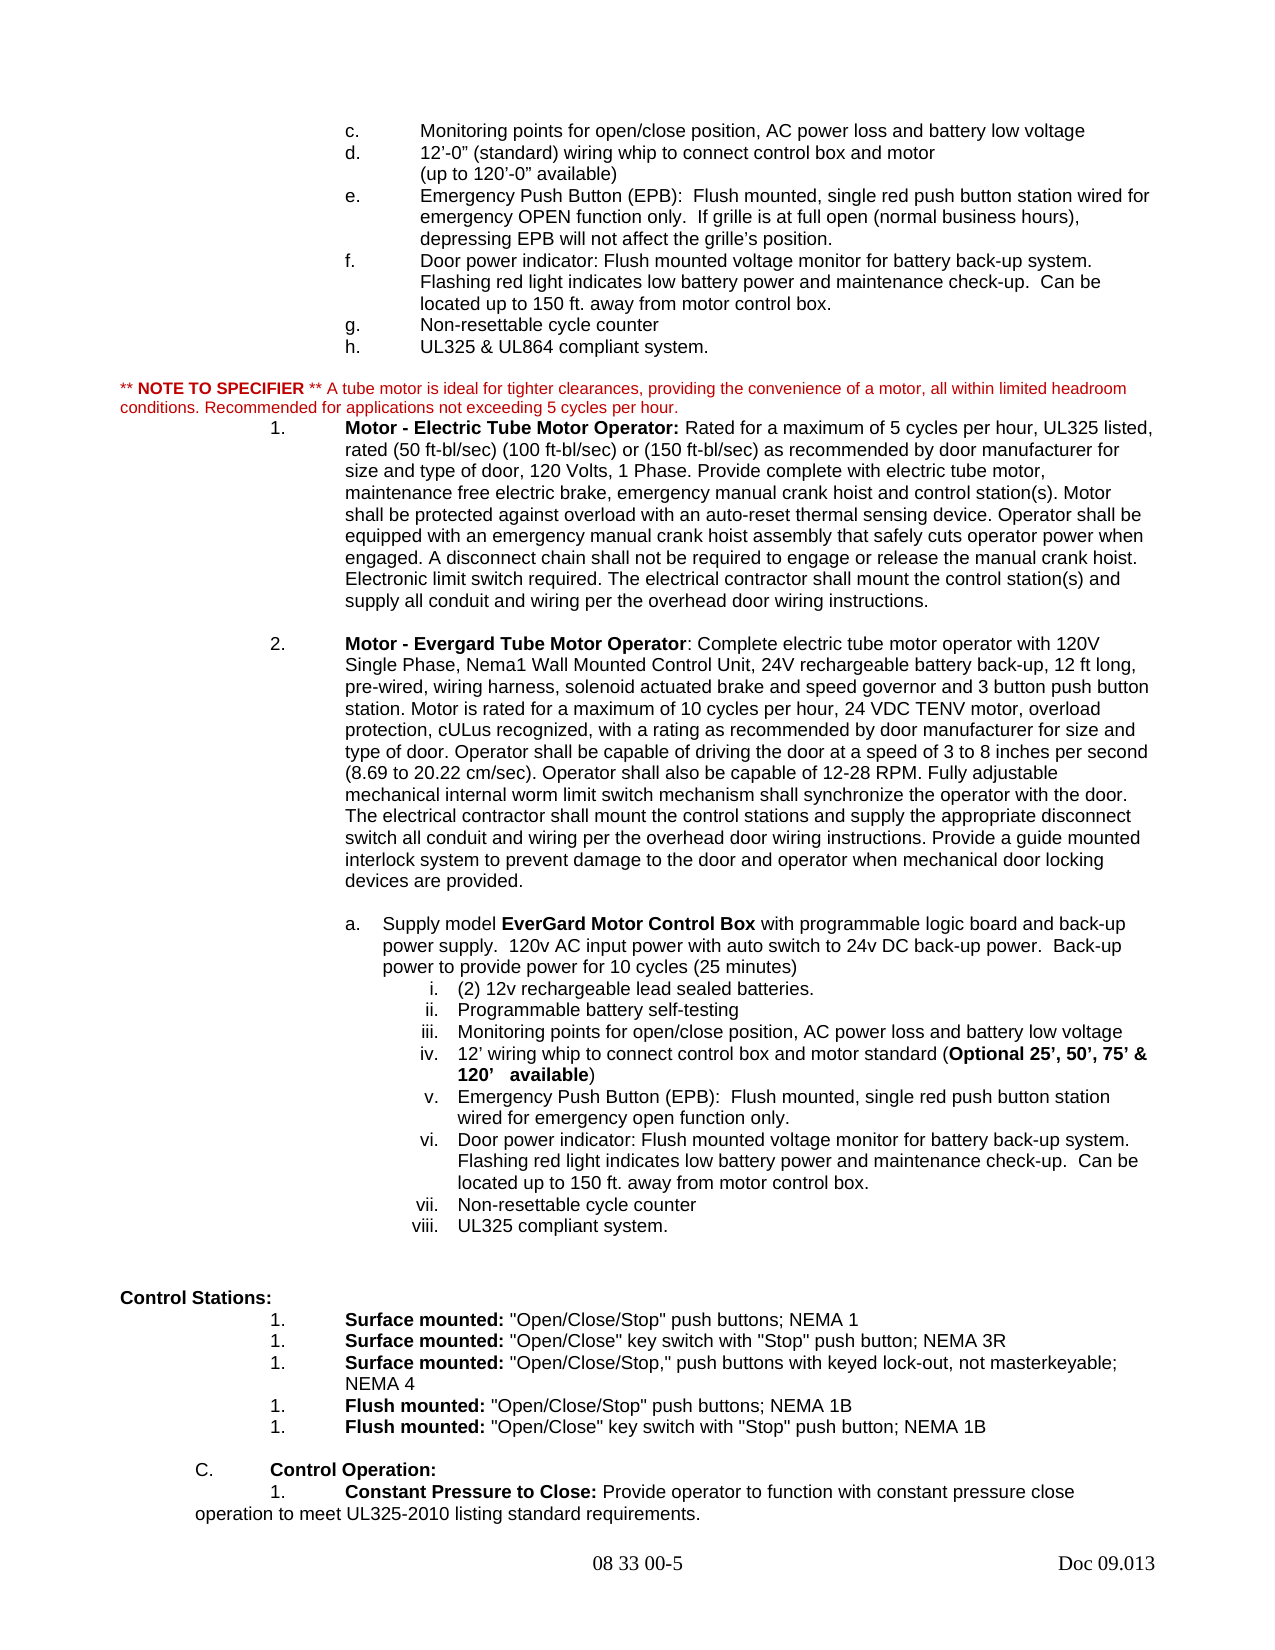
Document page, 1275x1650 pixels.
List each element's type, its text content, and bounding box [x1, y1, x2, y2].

text (up to 120’-0” available) [345, 163, 1155, 185]
text 1. Surface mounted: "Open/Close" key switch with "Stop" push button; NEMA 3R [270, 1330, 1155, 1351]
list UL325 compliant system. [439, 1215, 1155, 1236]
text f. Door power indicator: Flush mounted voltage monitor for battery back-up system. Flashing red light indicates low battery power and maintenance check-up. Can be located up to 150 ft. away from motor control box. [345, 249, 1155, 314]
list (2) 12v rechargeable lead sealed batteries. [439, 978, 1155, 999]
text 1. Surface mounted: "Open/Close/Stop" push buttons; NEMA 1 [270, 1308, 1155, 1330]
list Non-resettable cycle counter [439, 1193, 1155, 1215]
list Emergency Push Button (EPB): Flush mounted, single red push button station wired for emergency open function only. [439, 1086, 1155, 1129]
text 1. Flush mounted: "Open/Close" key switch with "Stop" push button; NEMA 1B [195, 1416, 1155, 1438]
list Motor - Evergard Tube Motor Operator: Complete electric tube motor operator with 120V Single Phase, Nema1 Wall Mounted Control Unit, 24V rechargeable battery back-up, 12 ft long, pre-wired, wiring harness, solenoid actuated brake and speed governor and 3 button push button station. Motor is rated for a maximum of 10 cycles per hour, 24 VDC TENV motor, overload protection, cULus recognized, with a rating as recommended by door manufacturer for size and type of door. Operator shall be capable of driving the door at a speed of 3 to 8 inches per second (8.69 to 20.22 cm/sec). Operator shall also be capable of 12-28 RPM. Fully adjustable mechanical internal worm limit switch mechanism shall synchronize the operator with the door. The electrical contractor shall mount the control stations and supply the appropriate disconnect switch all conduit and wiring per the overhead door wiring instructions. Provide a guide mounted interlock system to prevent damage to the door and operator when mechanical door locking devices are provided. [270, 633, 1155, 891]
list Supply model EverGard Motor Control Box with programmable logic board and back-up power supply. 120v AC input power with auto switch to 24v DC back-up power. Back-up power to provide power for 10 cycles (25 minutes) [345, 913, 1155, 978]
list Programmable battery self-testing [439, 999, 1155, 1021]
text e. Emergency Push Button (EPB): Flush mounted, single red push button station wired for emergency OPEN function only. If grille is at full open (normal business hours), depressing EPB will not affect the grille’s position. [345, 185, 1155, 249]
text ** NOTE TO SPECIFIER ** A tube motor is ideal for tighter clearances, providing the convenience of a motor, all within limited headroom conditions. Recommended for applications not exceeding 5 cycles per hour. [120, 379, 1155, 417]
text 1. Constant Pressure to Close: Provide operator to function with constant pressure close operation to meet UL325-2010 listing standard requirements. [195, 1481, 1155, 1524]
list Motor - Electric Tube Motor Operator: Rated for a maximum of 5 cycles per hour, UL325 listed, rated (50 ft-bl/sec) (100 ft-bl/sec) or (150 ft-bl/sec) as recommended by door manufacturer for size and type of door, 120 Volts, 1 Phase. Provide complete with electric tube motor, maintenance free electric brake, emergency manual crank hoist and control station(s). Motor shall be protected against overload with an auto-reset thermal sensing device. Operator shall be equipped with an emergency manual crank hoist assembly that safely cuts operator power when engaged. A disconnect chain shall not be required to engage or release the manual crank hoist. Electronic limit switch required. The electrical contractor shall mount the control station(s) and supply all conduit and wiring per the overhead door wiring instructions. [270, 417, 1155, 611]
list 12’ wiring whip to connect control box and motor standard (Optional 25’, 50’, 75’ & 120’ available) [439, 1042, 1155, 1086]
list Monitoring points for open/close position, AC power loss and battery low voltage [439, 1021, 1155, 1042]
text 1. Flush mounted: "Open/Close/Stop" push buttons; NEMA 1B [270, 1394, 1155, 1416]
list Door power indicator: Flush mounted voltage monitor for battery back-up system. Flashing red light indicates low battery power and maintenance check-up. Can be located up to 150 ft. away from motor control box. [439, 1129, 1155, 1193]
text c. Monitoring points for open/close position, AC power loss and battery low voltage [345, 120, 1155, 142]
text h. UL325 & UL864 compliant system. [345, 336, 1155, 357]
text 1. Surface mounted: "Open/Close/Stop," push buttons with keyed lock-out, not masterkeyable; NEMA 4 [270, 1351, 1155, 1394]
text Control Stations: [120, 1287, 1155, 1308]
text g. Non-resettable cycle counter [345, 314, 1155, 336]
text d. 12’-0” (standard) wiring whip to connect control box and motor [345, 142, 1155, 163]
text C. Control Operation: [120, 1459, 1155, 1481]
